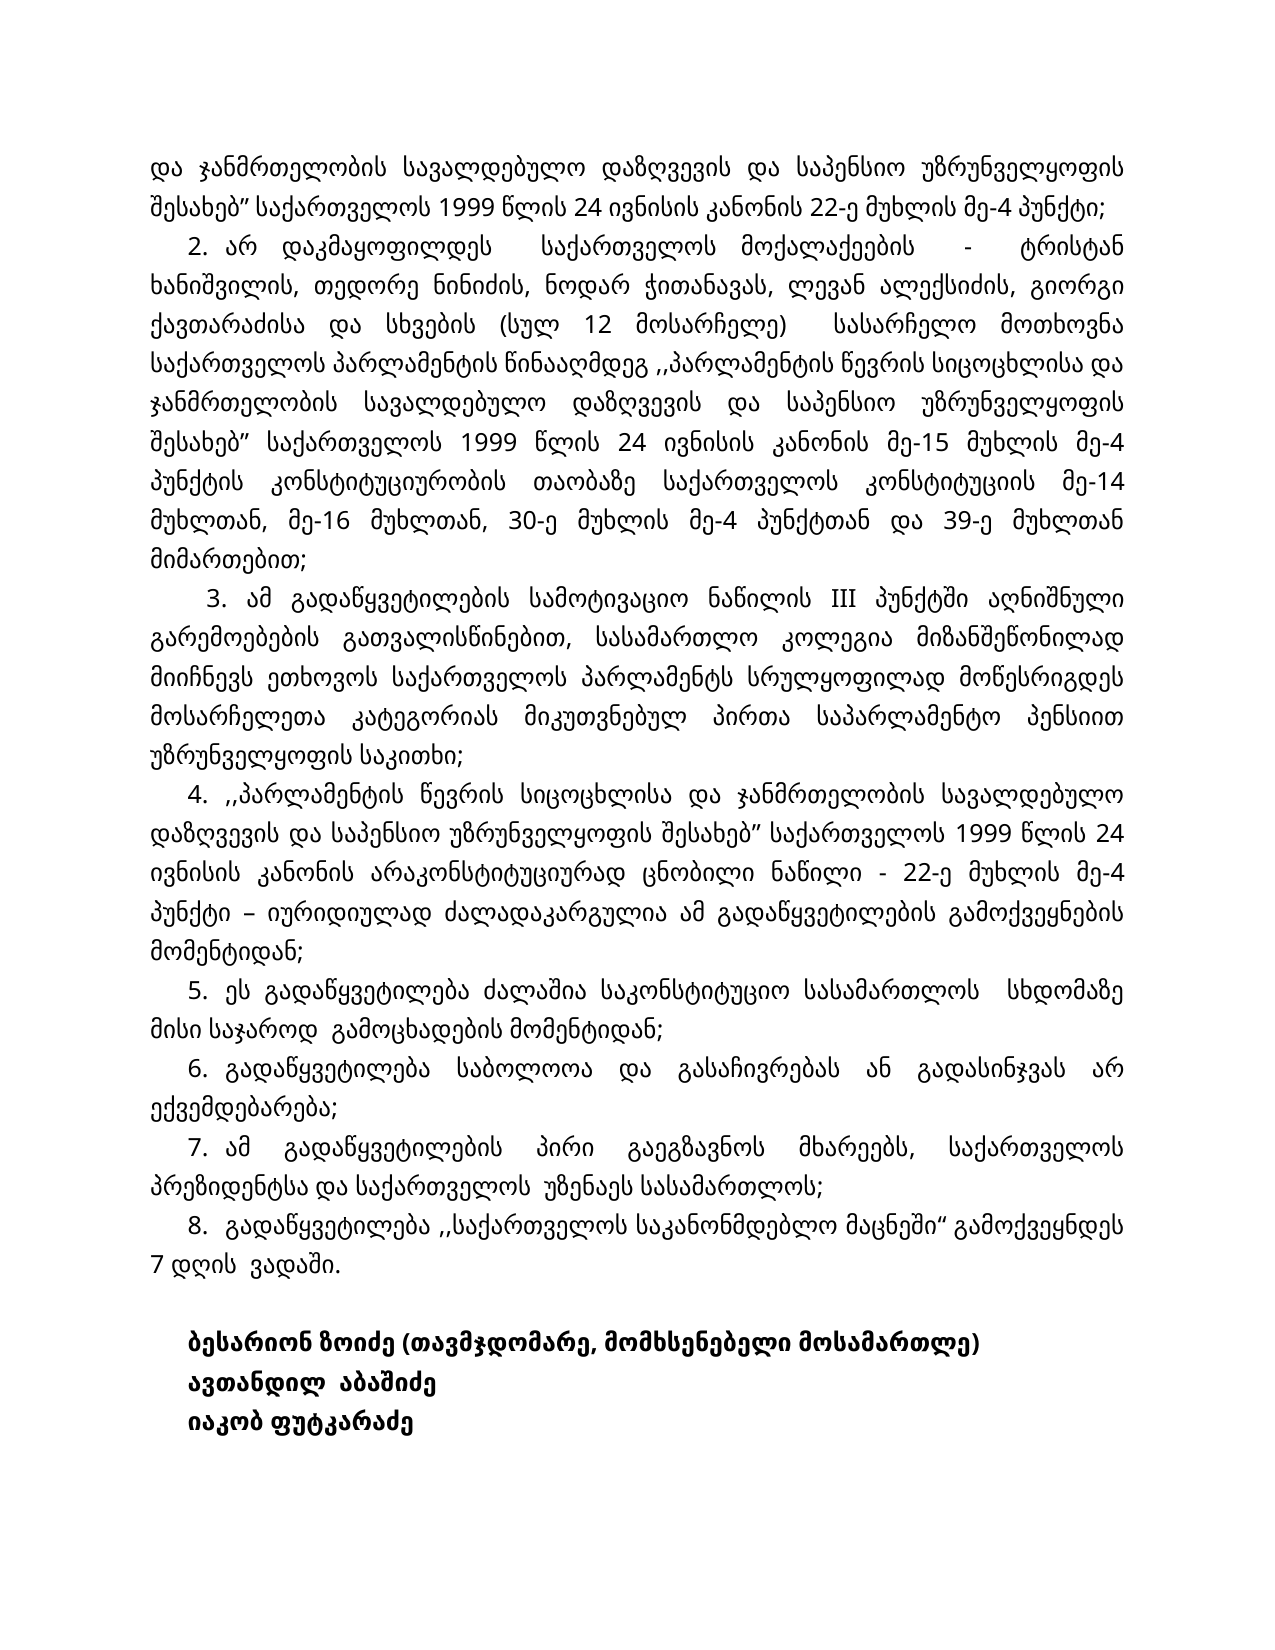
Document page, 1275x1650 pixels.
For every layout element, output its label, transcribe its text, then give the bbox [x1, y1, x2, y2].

text 2. არ დაკმაყოფილდეს საქართველოს მოქალაქეების - ტრისტან ხანიშვილის, თედორე ნინიძის, ნოდარ ჭითანავას, ლევან ალექსიძის, გიორგი ქავთარაძისა და სხვების (სულ 12 მოსარჩელე) სასარჩელო მოთხოვნა საქართველოს პარლამენტის წინააღმდეგ ,,პარლამენტის წევრის სიცოცხლისა და ჯანმრთელობის სავალდებულო დაზღვევის და საპენსიო უზრუნველყოფის შესახებ” საქართველოს 1999 წლის 24 ივნისის კანონის მე-15 მუხლის მე-4 პუნქტის კონსტიტუციურობის თაობაზე საქართველოს კონსტიტუციის მე-14 მუხლთან, მე-16 მუხლთან, 30-ე მუხლის მე-4 პუნქტთან და 39-ე მუხლთან მიმართებით; [150, 228, 1125, 576]
text 5. ეს გადაწყვეტილება ძალაშია საკონსტიტუციო სასამართლოს სხდომაზე მისი საჯაროდ გამოცხადების მომენტიდან; [150, 972, 1125, 1046]
text 8. გადაწყვეტილება ,,საქართველოს საკანონმდებლო მაცნეში“ გამოქვეყნდეს 7 დღის ვადაში. [150, 1207, 1125, 1281]
text იაკობ ფუტკარაძე [150, 1403, 1125, 1437]
text 7. ამ გადაწყვეტილების პირი გაეგზავნოს მხარეებს, საქართველოს პრეზიდენტსა და საქართველოს უზენაეს სასამართლოს; [150, 1129, 1125, 1202]
text 4. ,,პარლამენტის წევრის სიცოცხლისა და ჯანმრთელობის სავალდებულო დაზღვევის და საპენსიო უზრუნველყოფის შესახებ” საქართველოს 1999 წლის 24 ივნისის კანონის არაკონსტიტუციურად ცნობილი ნაწილი - 22-ე მუხლის მე-4 პუნქტი – იურიდიულად ძალადაკარგულია ამ გადაწყვეტილების გამოქვეყნების მომენტიდან; [150, 777, 1125, 967]
text 6. გადაწყვეტილება საბოლოოა და გასაჩივრებას ან გადასინჯვას არ ექვემდებარება; [150, 1051, 1125, 1124]
text ავთანდილ აბაშიძე [150, 1364, 1125, 1398]
text ბესარიონ ზოიძე (თავმჯდომარე, მომხსენებელი მოსამართლე) [150, 1325, 1125, 1359]
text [150, 150, 1125, 223]
text 3. ამ გადაწყვეტილების სამოტივაციო ნაწილის III პუნქტში აღნიშნული გარემოებების გათვალისწინებით, სასამართლო კოლეგია მიზანშეწონილად მიიჩნევს ეთხოვოს საქართველოს პარლამენტს სრულყოფილად მოწესრიგდეს მოსარჩელეთა კატეგორიას მიკუთვნებულ პირთა საპარლამენტო პენსიით უზრუნველყოფის საკითხი; [150, 581, 1125, 772]
